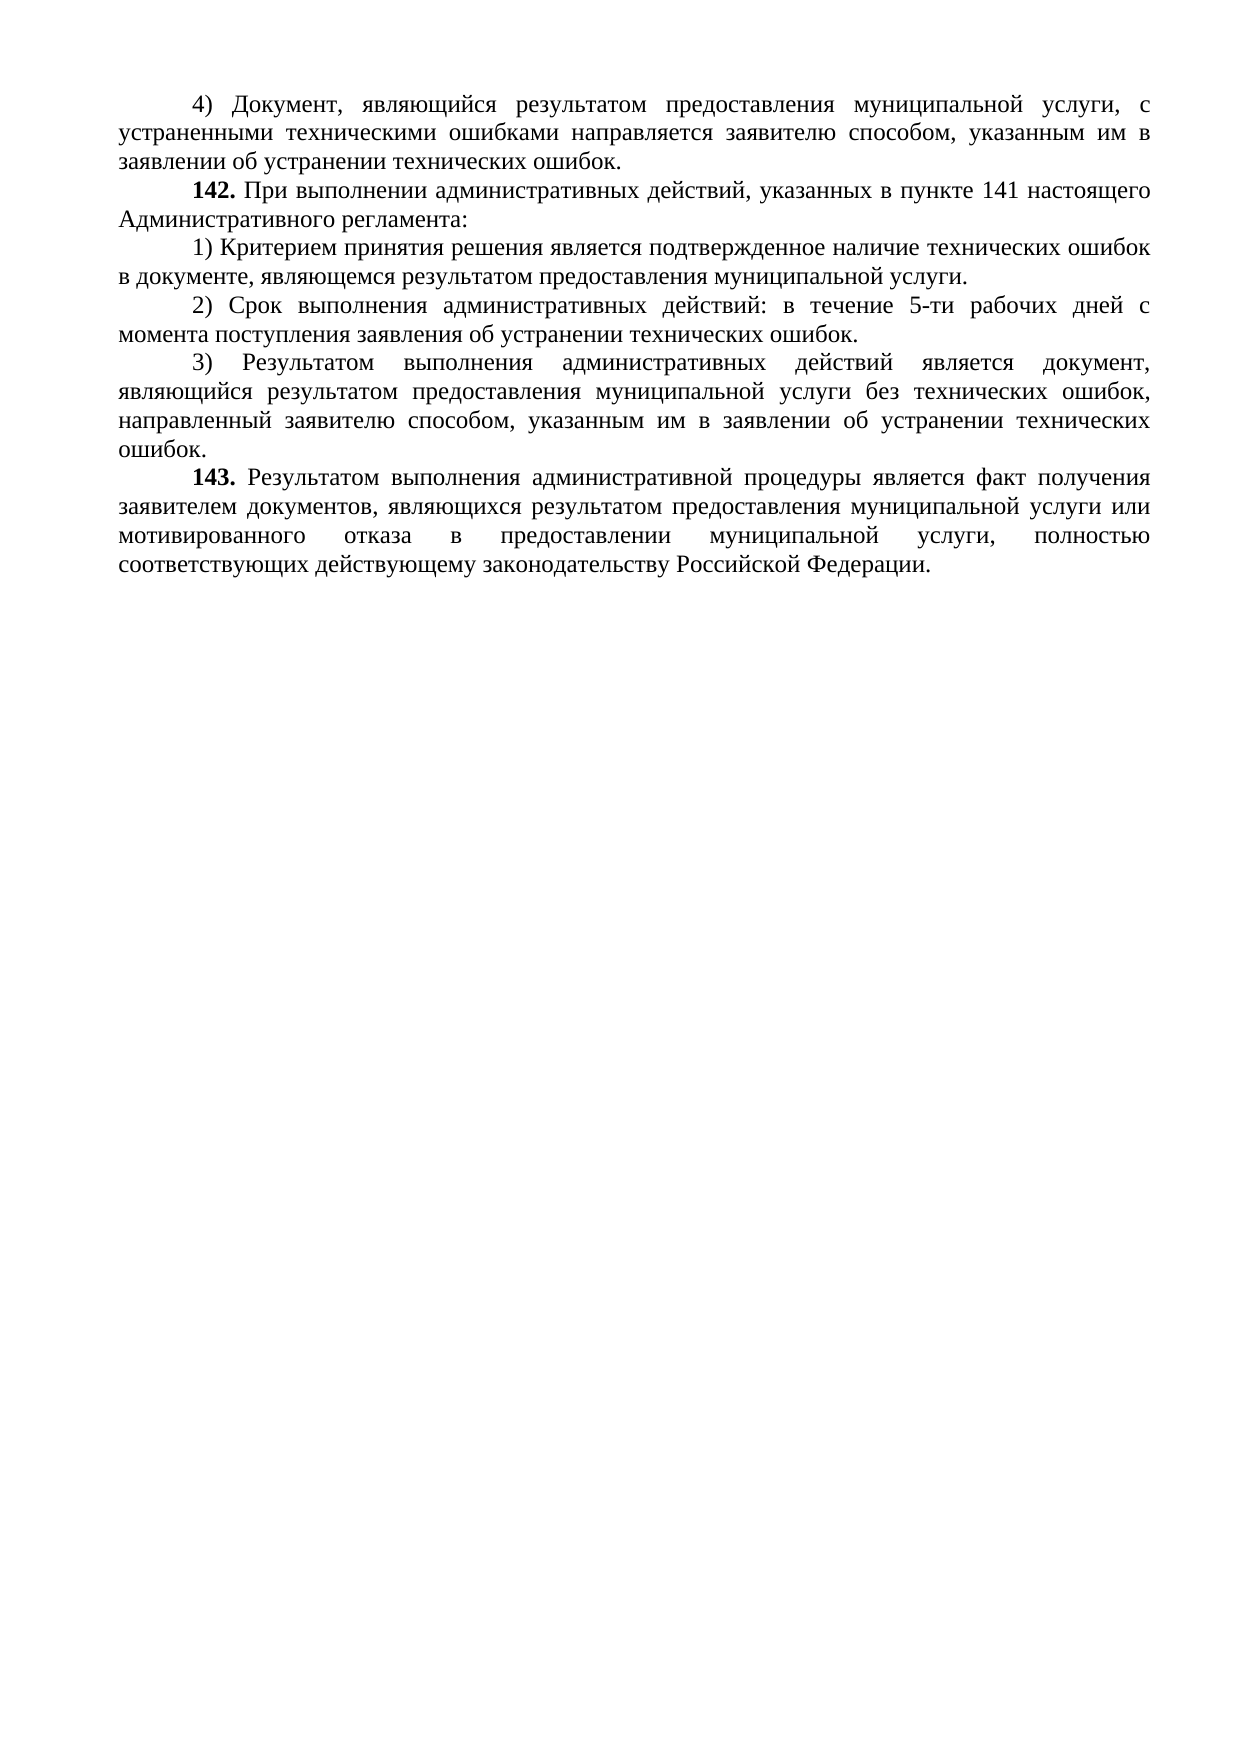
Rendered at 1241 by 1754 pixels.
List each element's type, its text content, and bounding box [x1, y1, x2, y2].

text 2) Срок выполнения административных действий: в течение 5-ти рабочих дней с момента поступления заявления об устранении технических ошибок. [118, 290, 1152, 347]
text 4) Документ, являющийся результатом предоставления муниципальной услуги, с устраненными техническими ошибками направляется заявителю способом, указанным им в заявлении об устранении технических ошибок. [118, 89, 1152, 175]
text 1) Критерием принятия решения является подтвержденное наличие технических ошибок в документе, являющемся результатом предоставления муниципальной услуги. [118, 232, 1152, 290]
text 143. Результатом выполнения административной процедуры является факт получения заявителем документов, являющихся результатом предоставления муниципальной услуги или мотивированного отказа в предоставлении муниципальной услуги, полностью соответствующих действующему законодательству Российской Федерации. [118, 462, 1152, 577]
text 3) Результатом выполнения административных действий является документ, являющийся результатом предоставления муниципальной услуги без технических ошибок, направленный заявителю способом, указанным им в заявлении об устранении технических ошибок. [118, 347, 1152, 462]
text 142. При выполнении административных действий, указанных в пункте 141 настоящего Административного регламента: [118, 175, 1152, 232]
